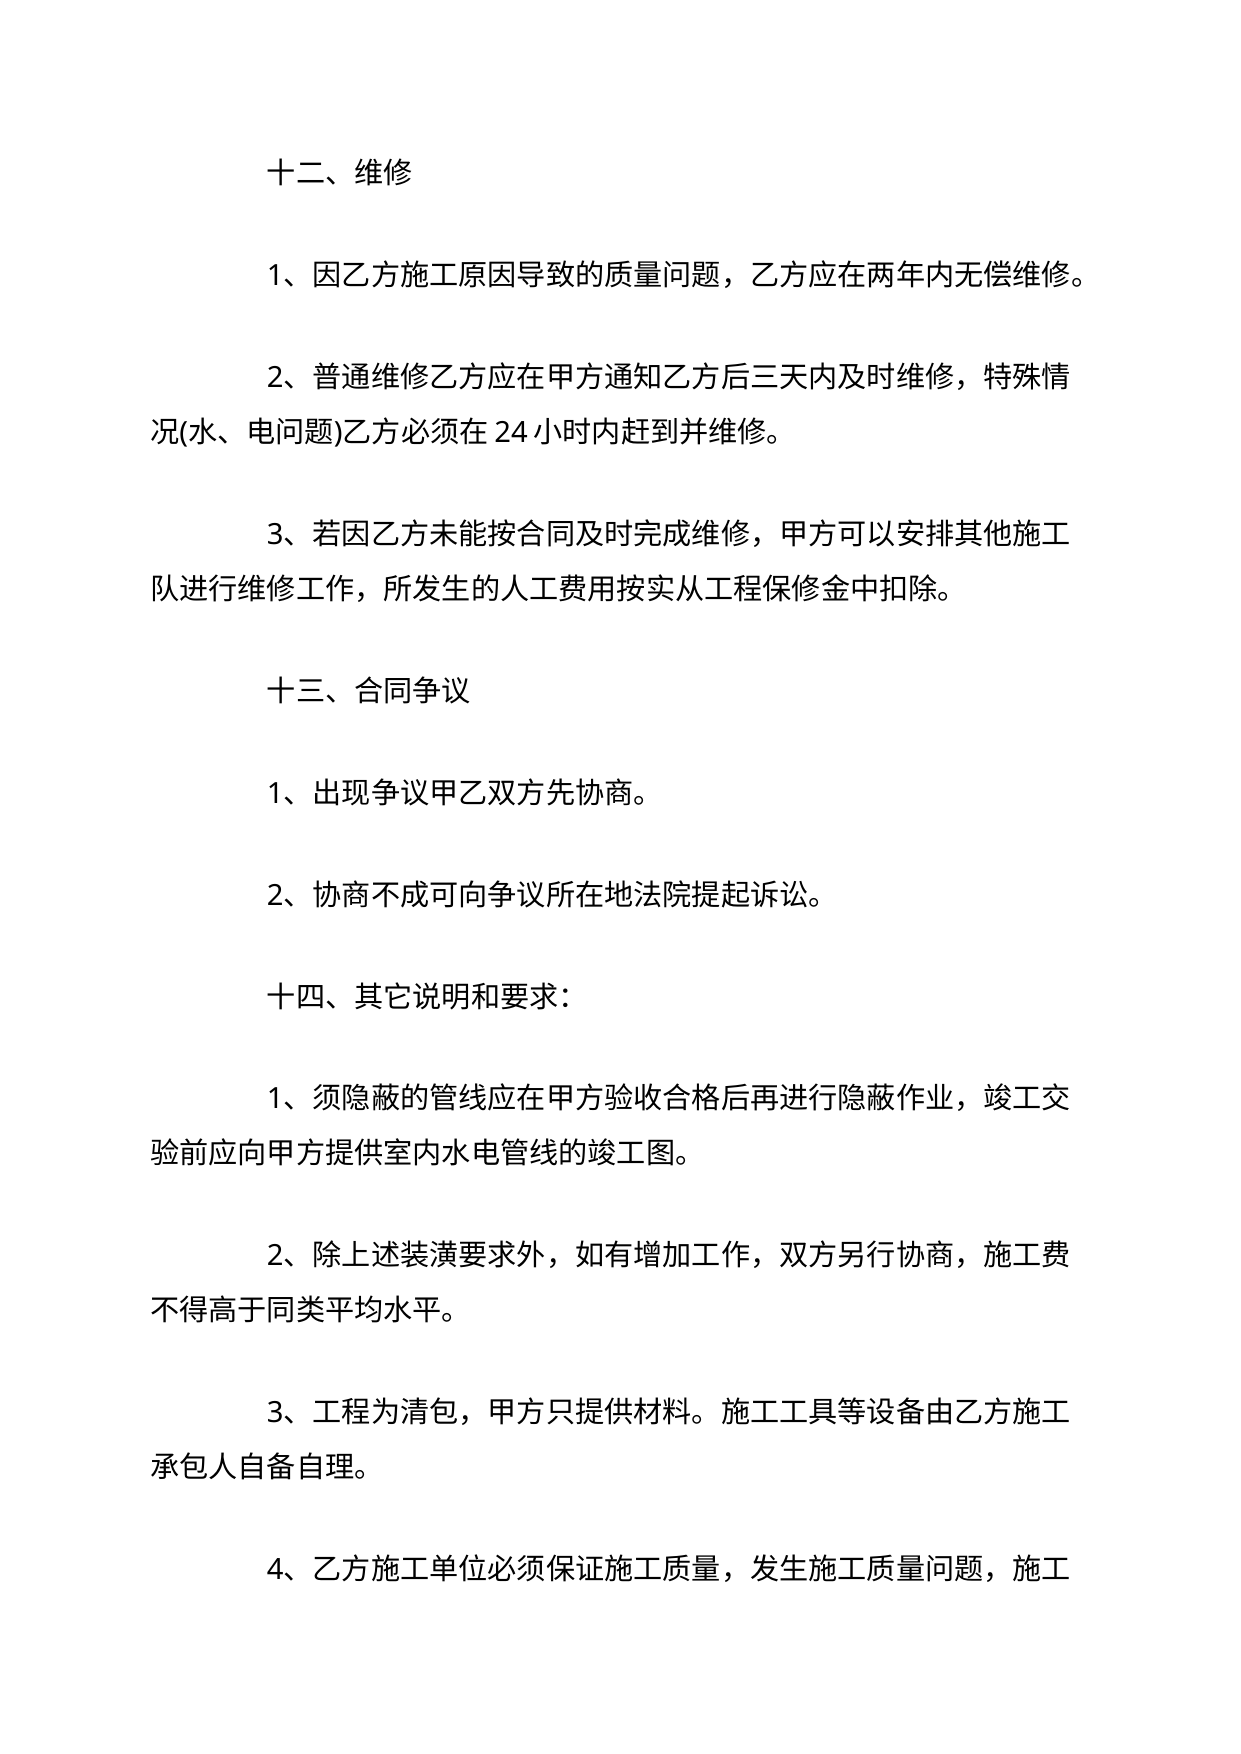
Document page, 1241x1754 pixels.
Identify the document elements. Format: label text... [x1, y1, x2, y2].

text 2、普通维修乙方应在甲方通知乙方后三天内及时维修，特殊情况(水、电问题)乙方必须在24小时内赶到并维修。 [150, 354, 1090, 451]
text 十四、其它说明和要求： [150, 973, 1090, 1016]
text 2、协商不成可向争议所在地法院提起诉讼。 [150, 871, 1090, 914]
text 十三、合同争议 [150, 667, 1090, 710]
text 3、工程为清包，甲方只提供材料。施工工具等设备由乙方施工承包人自备自理。 [150, 1388, 1090, 1486]
text 1、出现争议甲乙双方先协商。 [150, 769, 1090, 812]
text 1、须隐蔽的管线应在甲方验收合格后再进行隐蔽作业，竣工交验前应向甲方提供室内水电管线的竣工图。 [150, 1075, 1090, 1172]
text 1、因乙方施工原因导致的质量问题，乙方应在两年内无偿维修。 [150, 252, 1090, 294]
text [150, 1545, 1090, 1588]
text 2、除上述装潢要求外，如有增加工作，双方另行协商，施工费不得高于同类平均水平。 [150, 1232, 1090, 1329]
text 3、若因乙方未能按合同及时完成维修，甲方可以安排其他施工队进行维修工作，所发生的人工费用按实从工程保修金中扣除。 [150, 511, 1090, 608]
text 十二、维修 [150, 150, 1090, 192]
